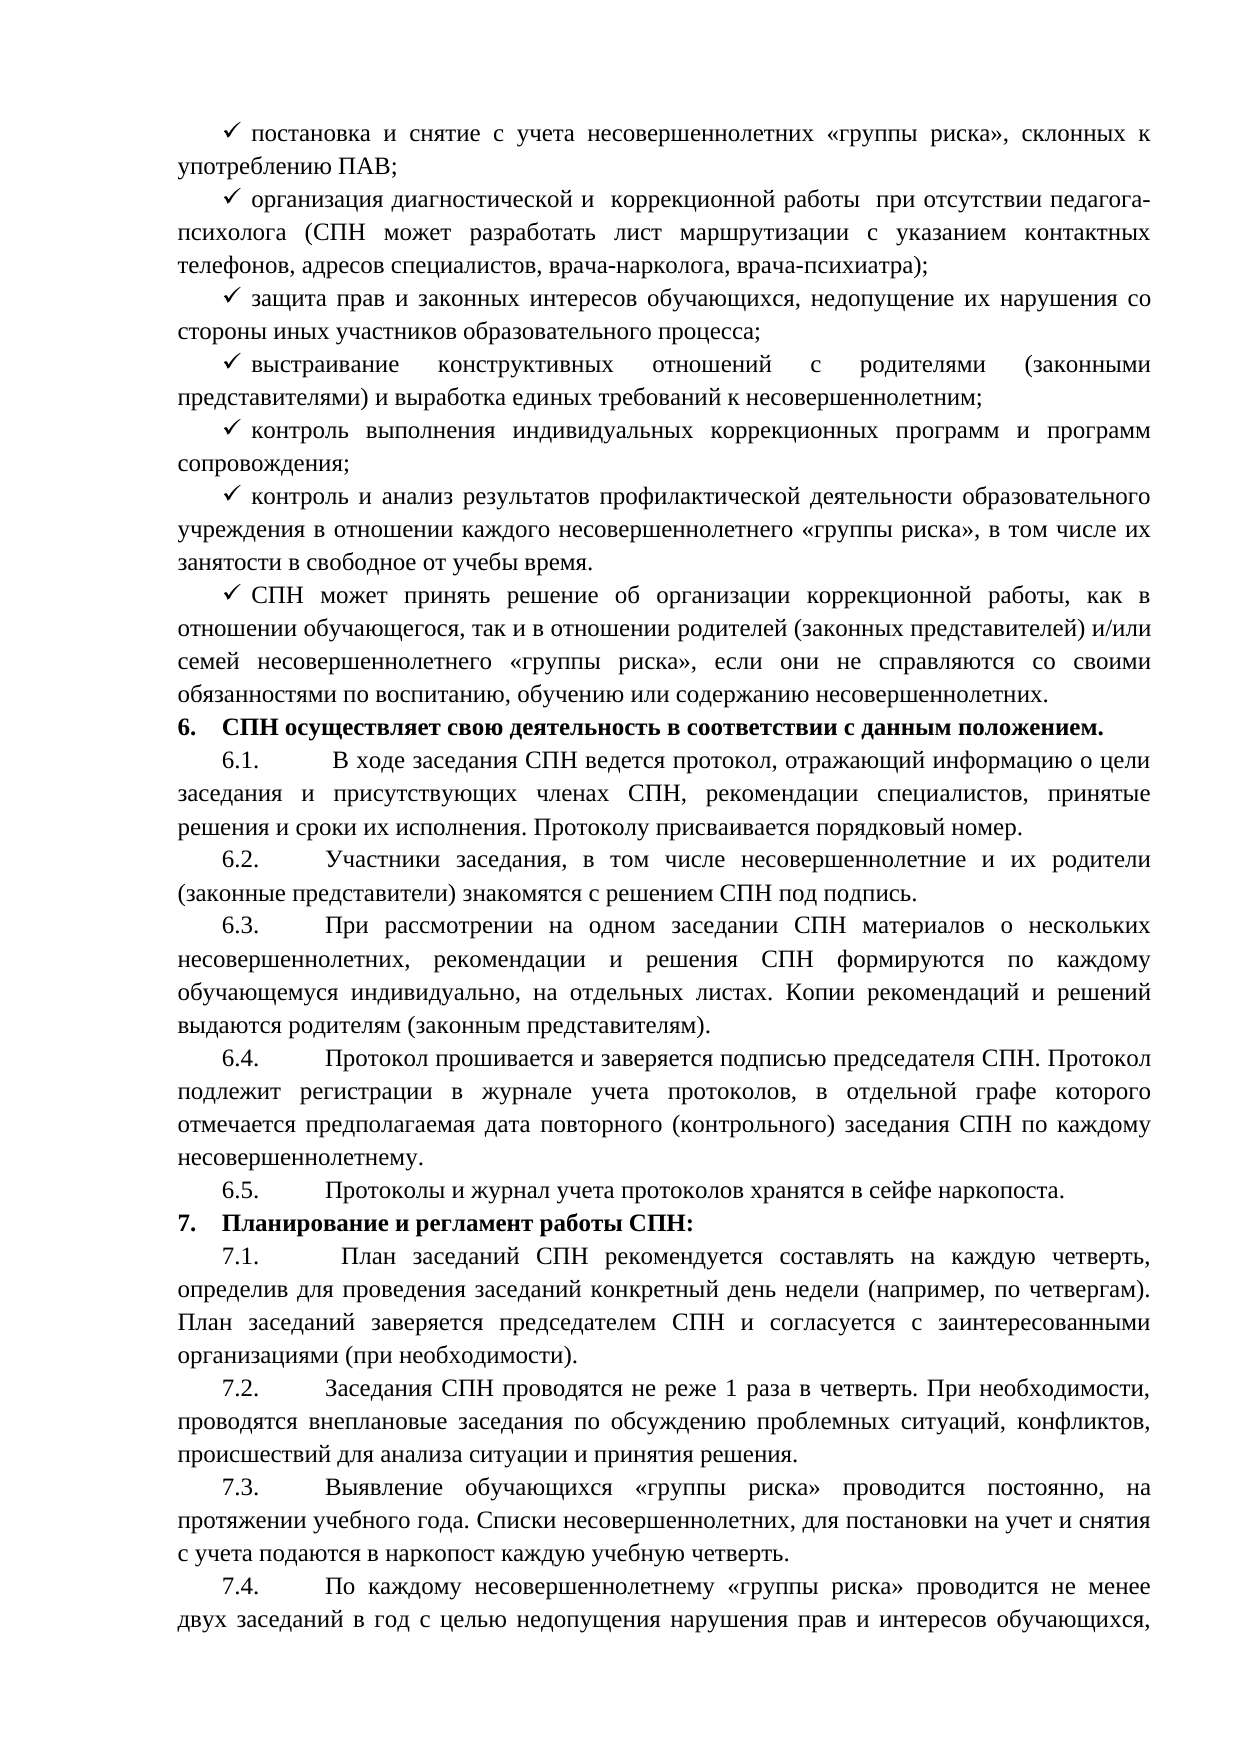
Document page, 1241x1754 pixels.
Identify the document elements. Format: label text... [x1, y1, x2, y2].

list Выявление обучающихся «группы риска» проводится постоянно, на протяжении учебного года. Списки несовершеннолетних, для постановки на учет и снятия с учета подаются в наркопост каждую учебную четверть. [177, 1472, 1152, 1567]
list В ходе заседания СПН ведется протокол, отражающий информацию о цели заседания и присутствующих членах СПН, рекомендации специалистов, принятые решения и сроки их исполнения. Протоколу присваивается порядковый номер. [177, 746, 1152, 840]
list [177, 1571, 1152, 1633]
list защита прав и законных интересов обучающихся, недопущение их нарушения со стороны иных участников образовательного процесса; [177, 283, 1152, 345]
list организация диагностической и коррекционной работы при отсутствии педагога-психолога (СПН может разработать лист маршрутизации с указанием контактных телефонов, адресов специалистов, врача-нарколога, врача-психиатра); [177, 184, 1152, 279]
list выстраивание конструктивных отношений с родителями (законными представителями) и выработка единых требований к несовершеннолетним; [177, 349, 1152, 411]
list План заседаний СПН рекомендуется составлять на каждую четверть, определив для проведения заседаний конкретный день недели (например, по четвергам). План заседаний заверяется председателем СПН и согласуется с заинтересованными организациями (при необходимости). [177, 1241, 1152, 1369]
list Участники заседания, в том числе несовершеннолетние и их родители (законные представители) знакомятся с решением СПН под подпись. [177, 844, 1152, 906]
list СПН может принять решение об организации коррекционной работы, как в отношении обучающегося, так и в отношении родителей (законных представителей) и/или семей несовершеннолетнего «группы риска», если они не справляются со своими обязанностями по воспитанию, обучению или содержанию несовершеннолетних. [177, 580, 1152, 708]
list Протоколы и журнал учета протоколов хранятся в сейфе наркопоста. [177, 1175, 1152, 1203]
list Заседания СПН проводятся не реже 1 раза в четверть. При необходимости, проводятся внеплановые заседания по обсуждению проблемных ситуаций, конфликтов, происшествий для анализа ситуации и принятия решения. [177, 1373, 1152, 1468]
list Планирование и регламент работы СПН: [177, 1208, 1152, 1237]
list контроль выполнения индивидуальных коррекционных программ и программ сопровождения; [177, 415, 1152, 477]
list СПН осуществляет свою деятельность в соответствии с данным положением. [177, 712, 1152, 741]
list При рассмотрении на одном заседании СПН материалов о нескольких несовершеннолетних, рекомендации и решения СПН формируются по каждому обучающемуся индивидуально, на отдельных листах. Копии рекомендаций и решений выдаются родителям (законным представителям). [177, 911, 1152, 1038]
list контроль и анализ результатов профилактической деятельности образовательного учреждения в отношении каждого несовершеннолетнего «группы риска», в том числе их занятости в свободное от учебы время. [177, 481, 1152, 576]
list постановка и снятие с учета несовершеннолетних «группы риска», склонных к употреблению ПАВ; [177, 118, 1152, 180]
list Протокол прошивается и заверяется подписью председателя СПН. Протокол подлежит регистрации в журнале учета протоколов, в отдельной графе которого отмечается предполагаемая дата повторного (контрольного) заседания СПН по каждому несовершеннолетнему. [177, 1043, 1152, 1171]
